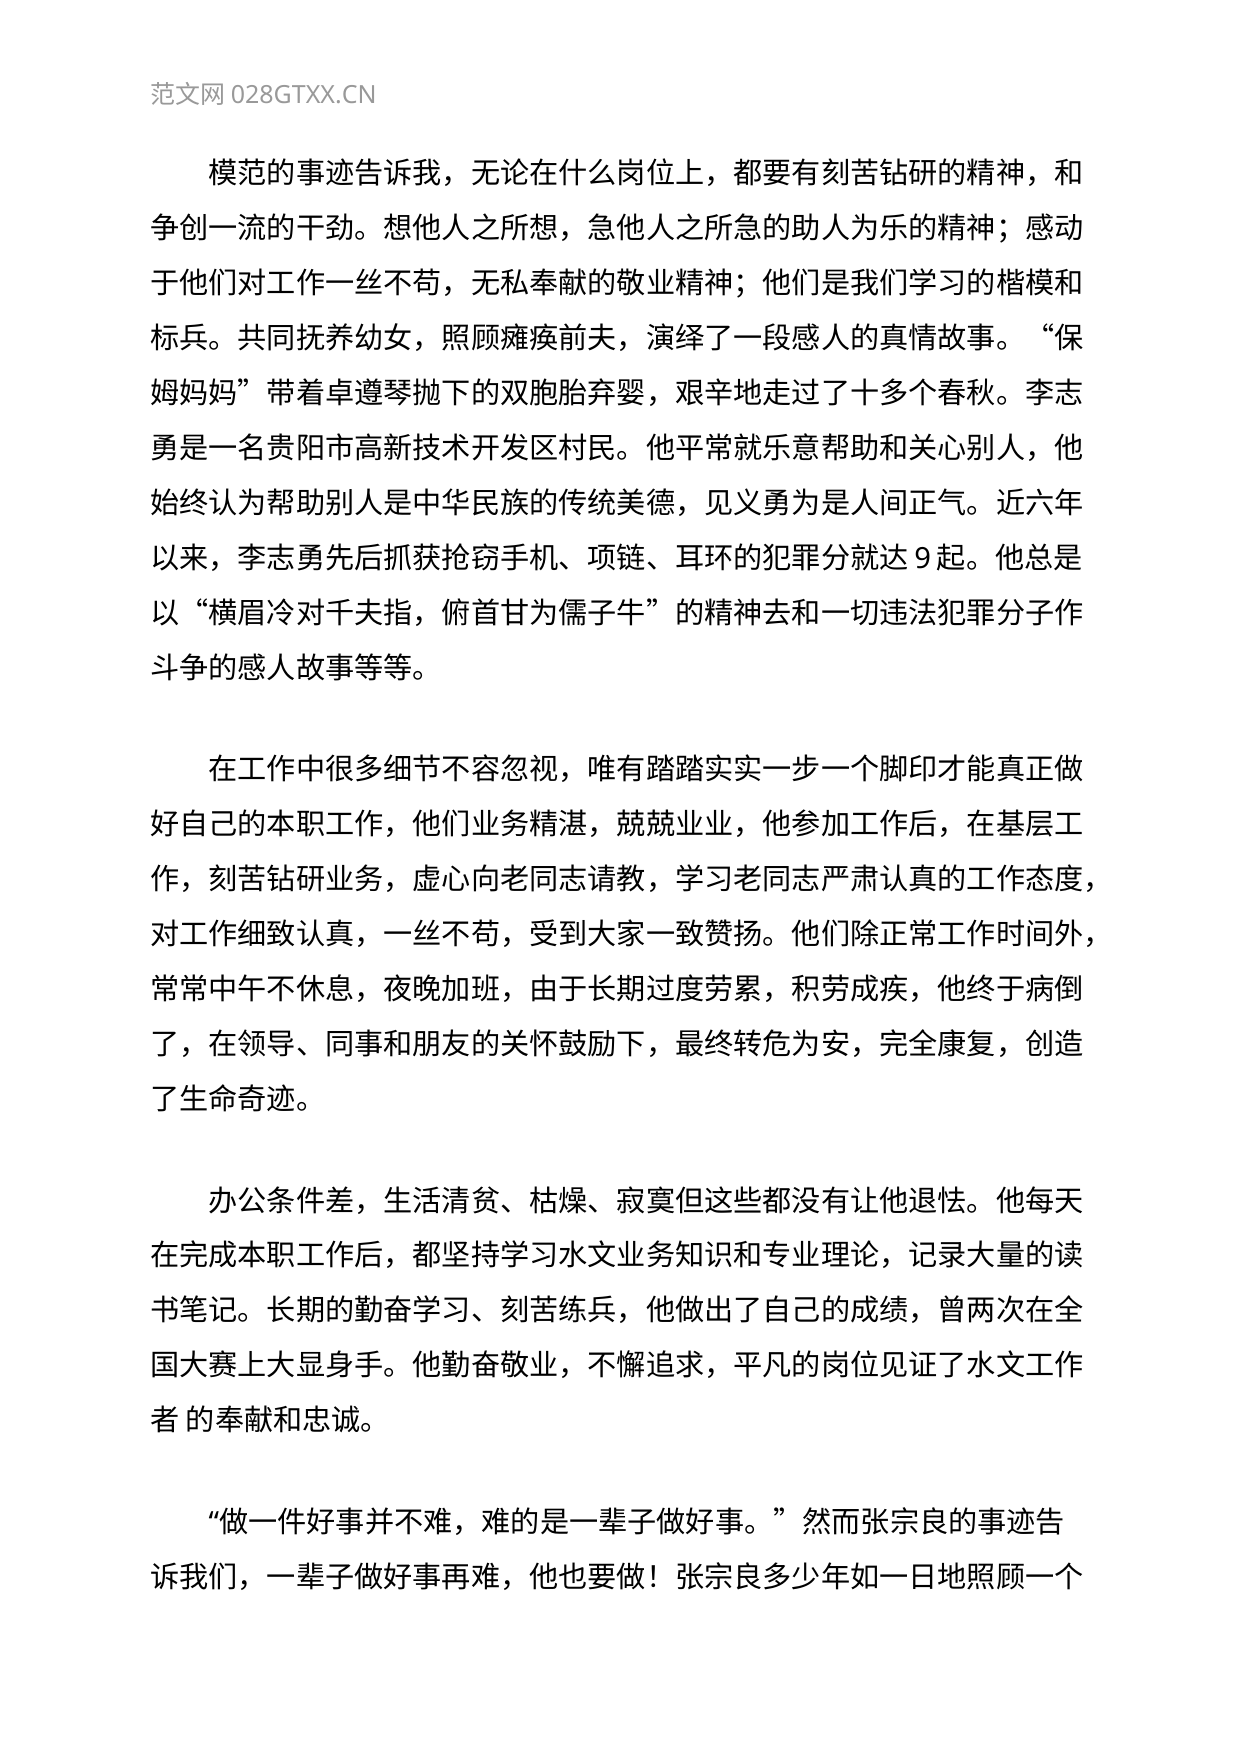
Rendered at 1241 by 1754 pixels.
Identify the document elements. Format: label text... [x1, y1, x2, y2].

text 在工作中很多细节不容忽视，唯有踏踏实实一步一个脚印才能真正做好自己的本职工作，他们业务精湛，兢兢业业，他参加工作后，在基层工作，刻苦钻研业务，虚心向老同志请教，学习老同志严肃认真的工作态度，对工作细致认真，一丝不苟，受到大家一致赞扬。他们除正常工作时间外，常常中午不休息，夜晚加班，由于长期过度劳累，积劳成疾，他终于病倒了，在领导、同事和朋友的关怀鼓励下，最终转危为安，完全康复，创造了生命奇迹。 [150, 746, 1090, 1118]
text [150, 1498, 1090, 1596]
text 模范的事迹告诉我，无论在什么岗位上，都要有刻苦钻研的精神，和争创一流的干劲。想他人之所想，急他人之所急的助人为乐的精神；感动于他们对工作一丝不苟，无私奉献的敬业精神；他们是我们学习的楷模和标兵。共同抚养幼女，照顾瘫痪前夫，演绎了一段感人的真情故事。“保姆妈妈”带着卓遵琴抛下的双胞胎弃婴，艰辛地走过了十多个春秋。李志勇是一名贵阳市高新技术开发区村民。他平常就乐意帮助和关心别人，他始终认为帮助别人是中华民族的传统美德，见义勇为是人间正气。近六年以来，李志勇先后抓获抢窃手机、项链、耳环的犯罪分就达9起。他总是以“横眉冷对千夫指，俯首甘为儒子牛”的精神去和一切违法犯罪分子作斗争的感人故事等等。 [150, 150, 1090, 686]
text 办公条件差，生活清贫、枯燥、寂寞但这些都没有让他退怯。他每天在完成本职工作后，都坚持学习水文业务知识和专业理论，记录大量的读书笔记。长期的勤奋学习、刻苦练兵，他做出了自己的成绩，曾两次在全国大赛上大显身手。他勤奋敬业，不懈追求，平凡的岗位见证了水文工作者 的奉献和忠诚。 [150, 1177, 1090, 1439]
